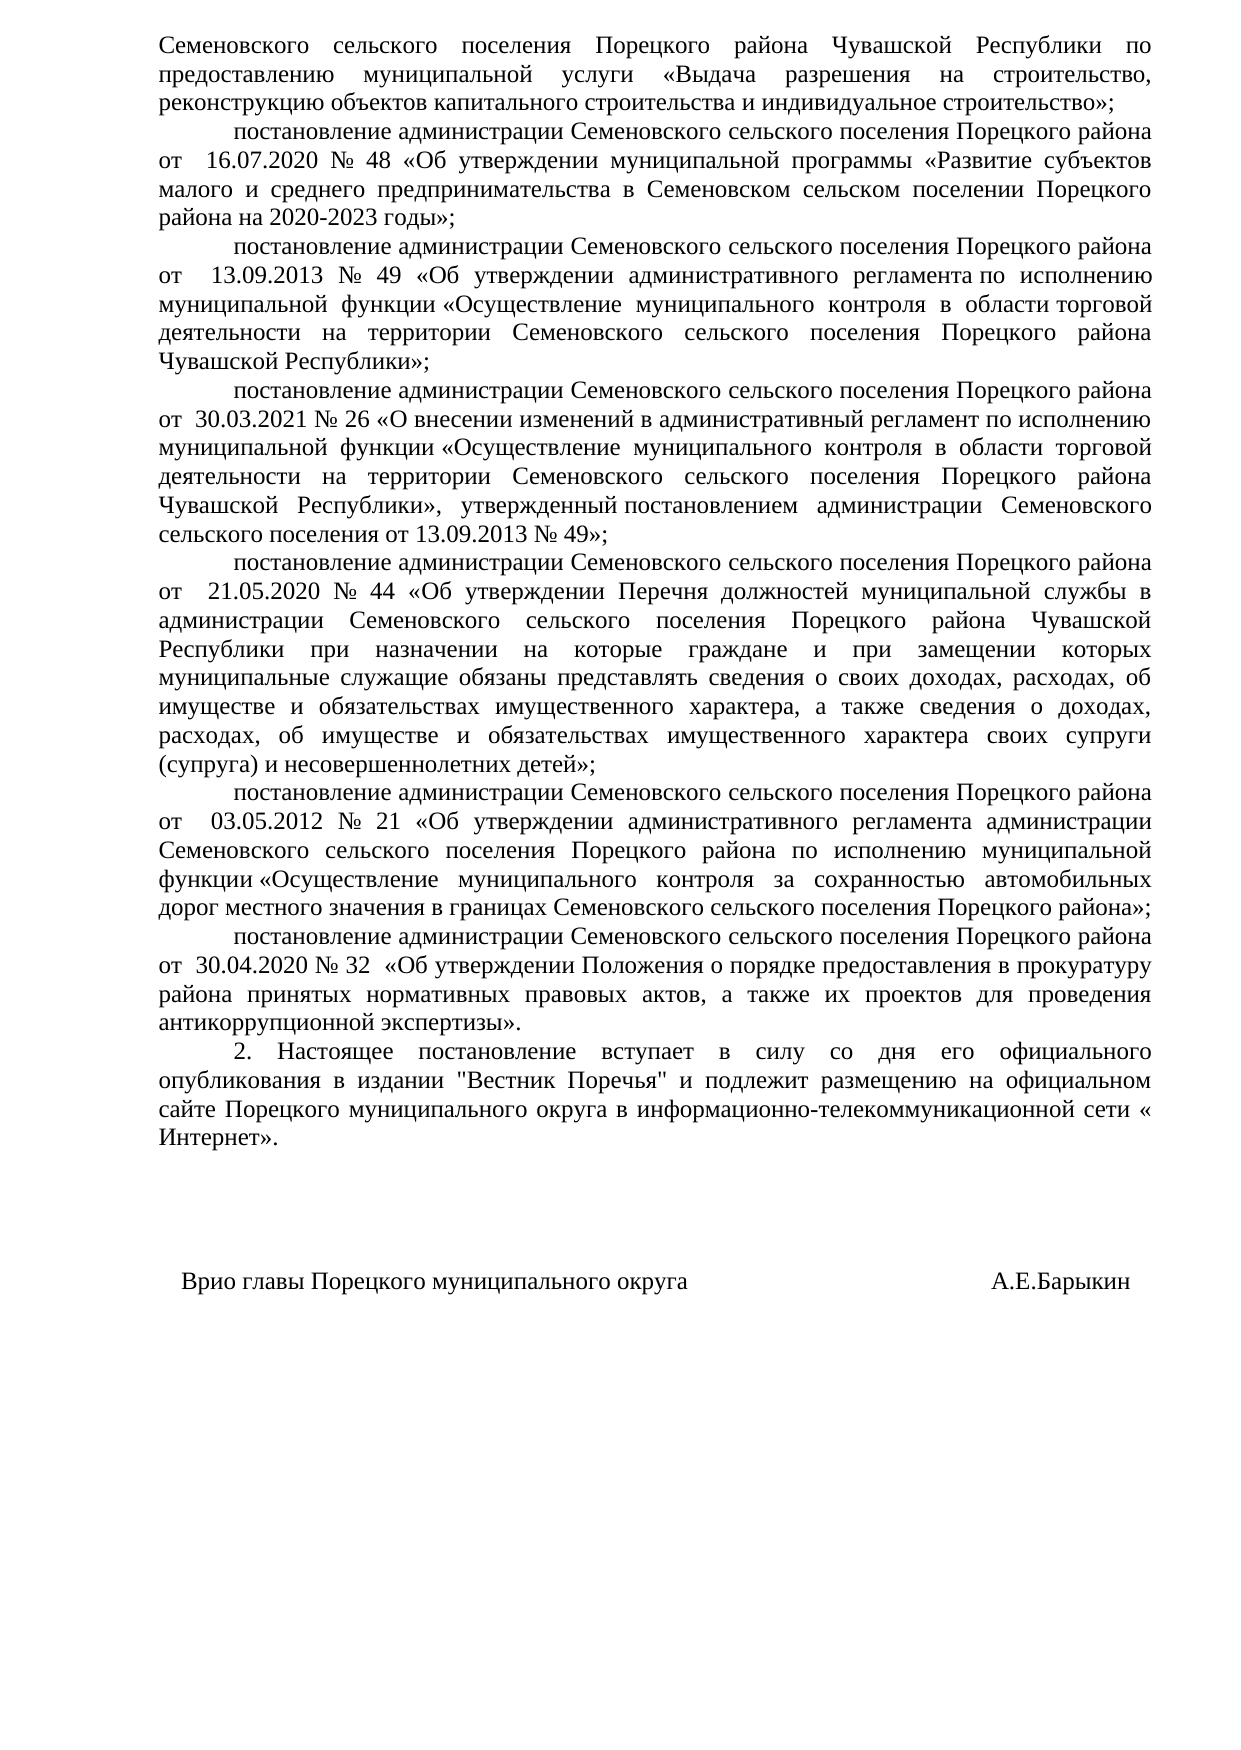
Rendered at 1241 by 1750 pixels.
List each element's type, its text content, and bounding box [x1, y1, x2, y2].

text постановление администрации Семеновского сельского поселения Порецкого района от 16.07.2020 № 48 «Об утверждении муниципальной программы «Развитие субъектов малого и среднего предпринимательства в Семеновском сельском поселении Порецкого района на 2020-2023 годы»; [158, 116, 1152, 231]
text постановление администрации Семеновского сельского поселения Порецкого района от 30.03.2021 № 26 «О внесении изменений в административный регламент по исполнению муниципальной функции «Осуществление муниципального контроля в области торговой деятельности на территории Семеновского сельского поселения Порецкого района Чувашской Республики», утвержденный постановлением администрации Семеновского сельского поселения от 13.09.2013 № 49»; [158, 375, 1152, 547]
text постановление администрации Семеновского сельского поселения Порецкого района от 30.04.2020 № 32 «Об утверждении Положения о порядке предоставления в прокуратуру района принятых нормативных правовых актов, а также их проектов для проведения антикоррупционной экспертизы». [158, 921, 1152, 1036]
table_header Врио главы Порецкого муниципального округа [170, 1209, 882, 1295]
text 2. Настоящее постановление вступает в силу со дня его официального опубликования в издании "Вестник Поречья" и подлежит размещению на официальном сайте Порецкого муниципального округа в информационно-телекоммуникационной сети « Интернет». [158, 1036, 1152, 1151]
text постановление администрации Семеновского сельского поселения Порецкого района от 13.09.2013 № 49 «Об утверждении административного регламента по исполнению муниципальной функции «Осуществление муниципального контроля в области торговой деятельности на территории Семеновского сельского поселения Порецкого района Чувашской Республики»; [158, 231, 1152, 375]
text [158, 30, 1152, 116]
table_header А.Е.Барыкин [882, 1209, 1239, 1295]
text постановление администрации Семеновского сельского поселения Порецкого района от 21.05.2020 № 44 «Об утверждении Перечня должностей муниципальной службы в администрации Семеновского сельского поселения Порецкого района Чувашской Республики при назначении на которые граждане и при замещении которых муниципальные служащие обязаны представлять сведения о своих доходах, расходах, об имуществе и обязательствах имущественного характера, а также сведения о доходах, расходах, об имуществе и обязательствах имущественного характера своих супруги (супруга) и несовершеннолетних детей»; [158, 547, 1152, 777]
text постановление администрации Семеновского сельского поселения Порецкого района от 03.05.2012 № 21 «Об утверждении административного регламента администрации Семеновского сельского поселения Порецкого района по исполнению муниципальной функции «Осуществление муниципального контроля за сохранностью автомобильных дорог местного значения в границах Семеновского сельского поселения Порецкого района»; [158, 777, 1152, 921]
